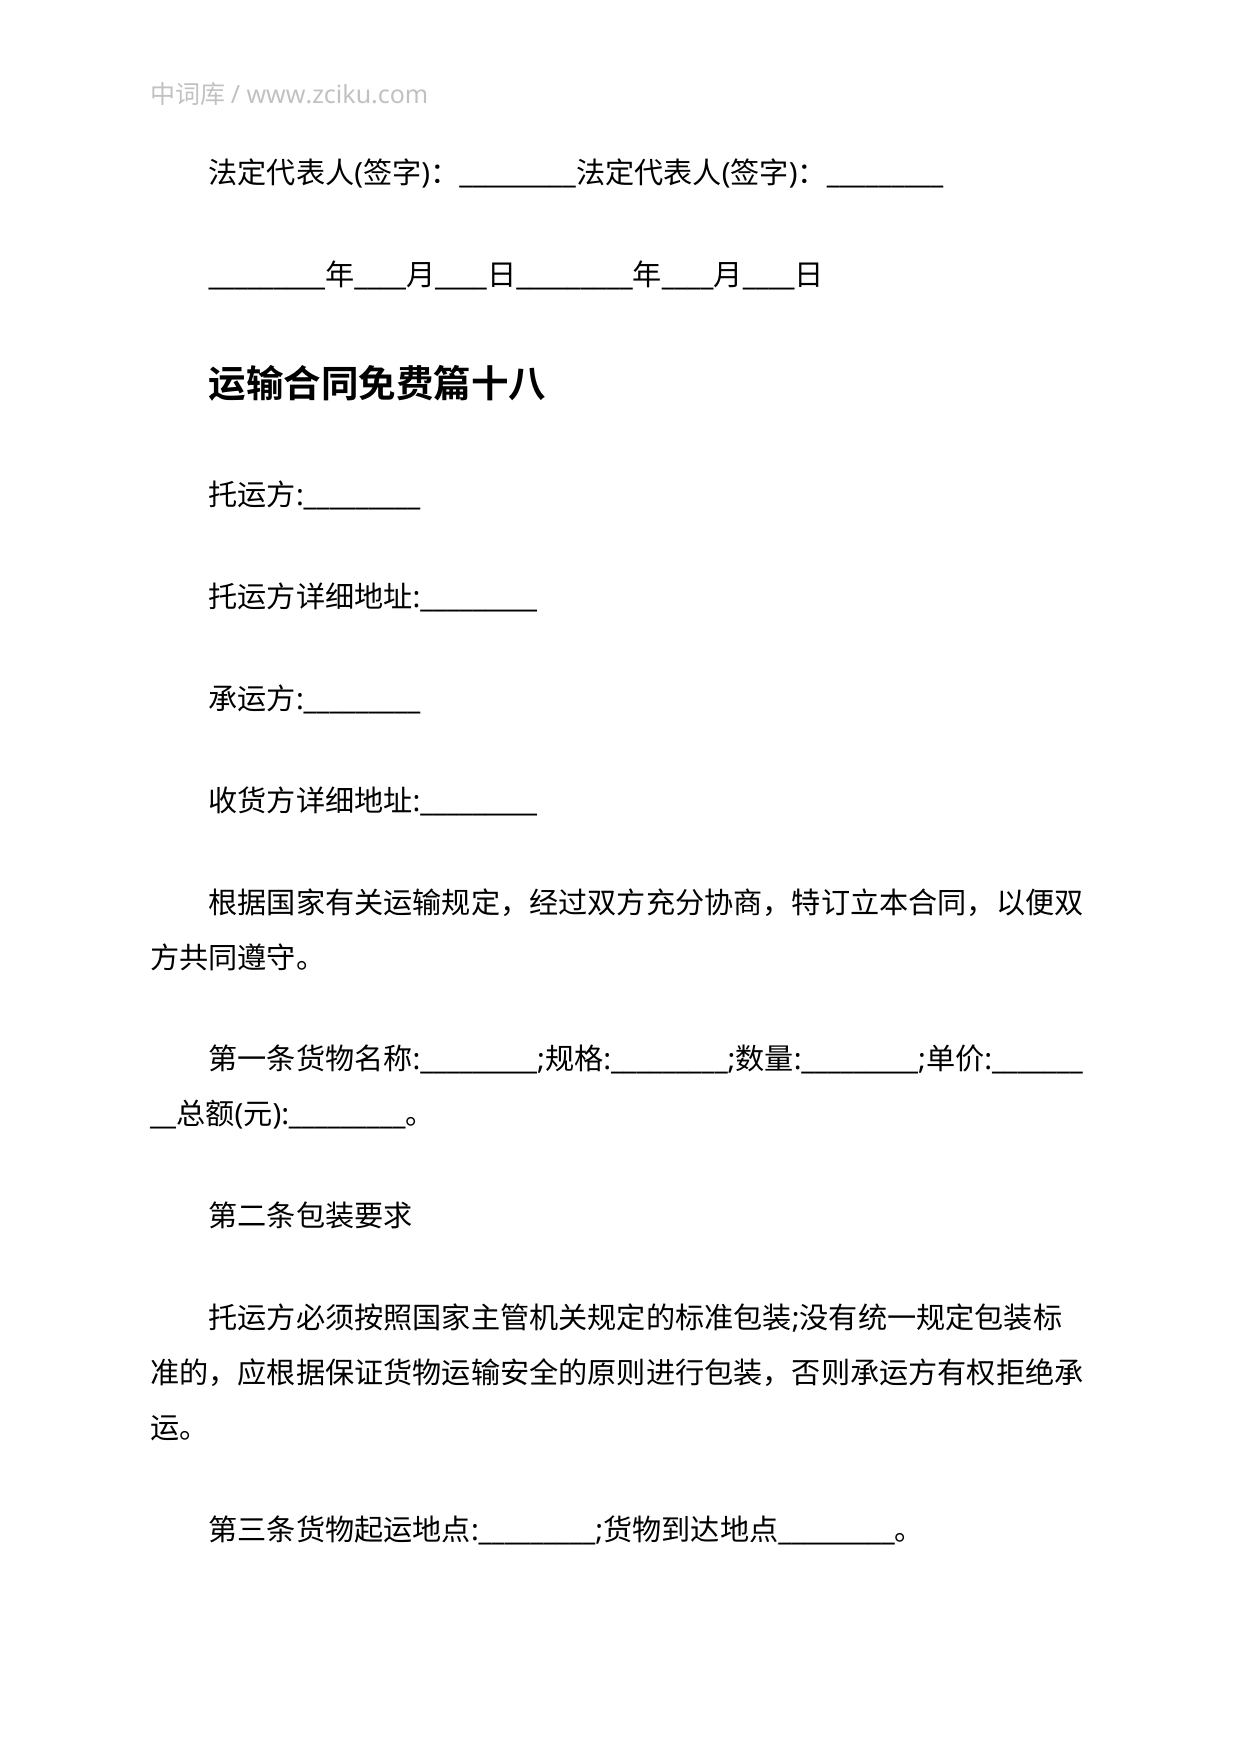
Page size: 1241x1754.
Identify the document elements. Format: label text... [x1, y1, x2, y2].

text 承运方:_________ [150, 675, 1090, 718]
text 托运方详细地址:_________ [150, 573, 1090, 616]
text _________年____月____日_________年____月____日 [150, 252, 1090, 294]
text 托运方必须按照国家主管机关规定的标准包装;没有统一规定包装标准的，应根据保证货物运输安全的原则进行包装，否则承运方有权拒绝承运。 [150, 1295, 1090, 1447]
text 托运方:_________ [150, 471, 1090, 514]
text 法定代表人(签字)：_________法定代表人(签字)：_________ [150, 150, 1090, 192]
text 收货方详细地址:_________ [150, 777, 1090, 820]
text 第三条货物起运地点:_________;货物到达地点_________。 [150, 1506, 1090, 1549]
text 第二条包装要求 [150, 1193, 1090, 1235]
text 根据国家有关运输规定，经过双方充分协商，特订立本合同，以便双方共同遵守。 [150, 879, 1090, 976]
text 运输合同免费篇十八 [150, 354, 1090, 408]
text 第一条货物名称:_________;规格:_________;数量:_________;单价:_________总额(元):_________。 [150, 1036, 1090, 1133]
